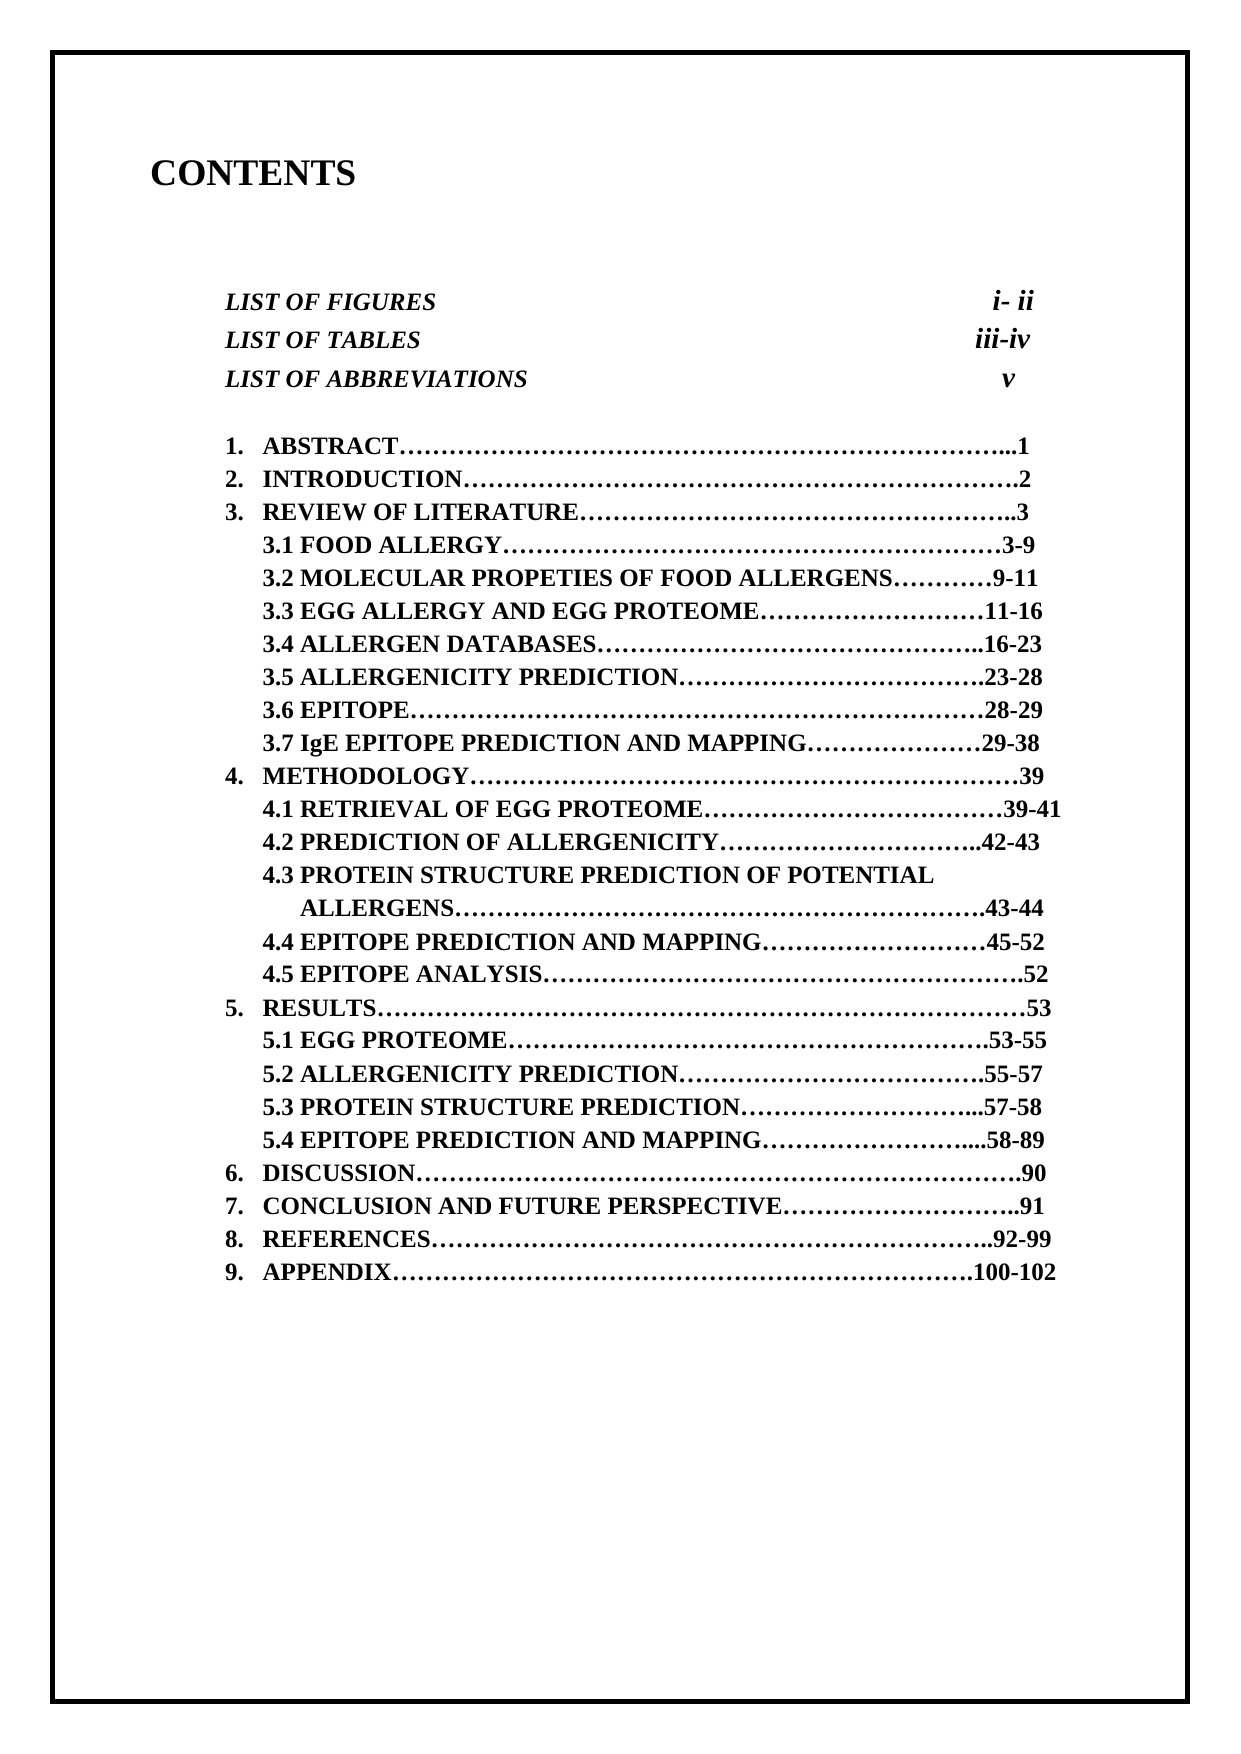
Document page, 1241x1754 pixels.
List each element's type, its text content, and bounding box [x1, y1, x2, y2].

text CONTENTS [150, 150, 1090, 193]
